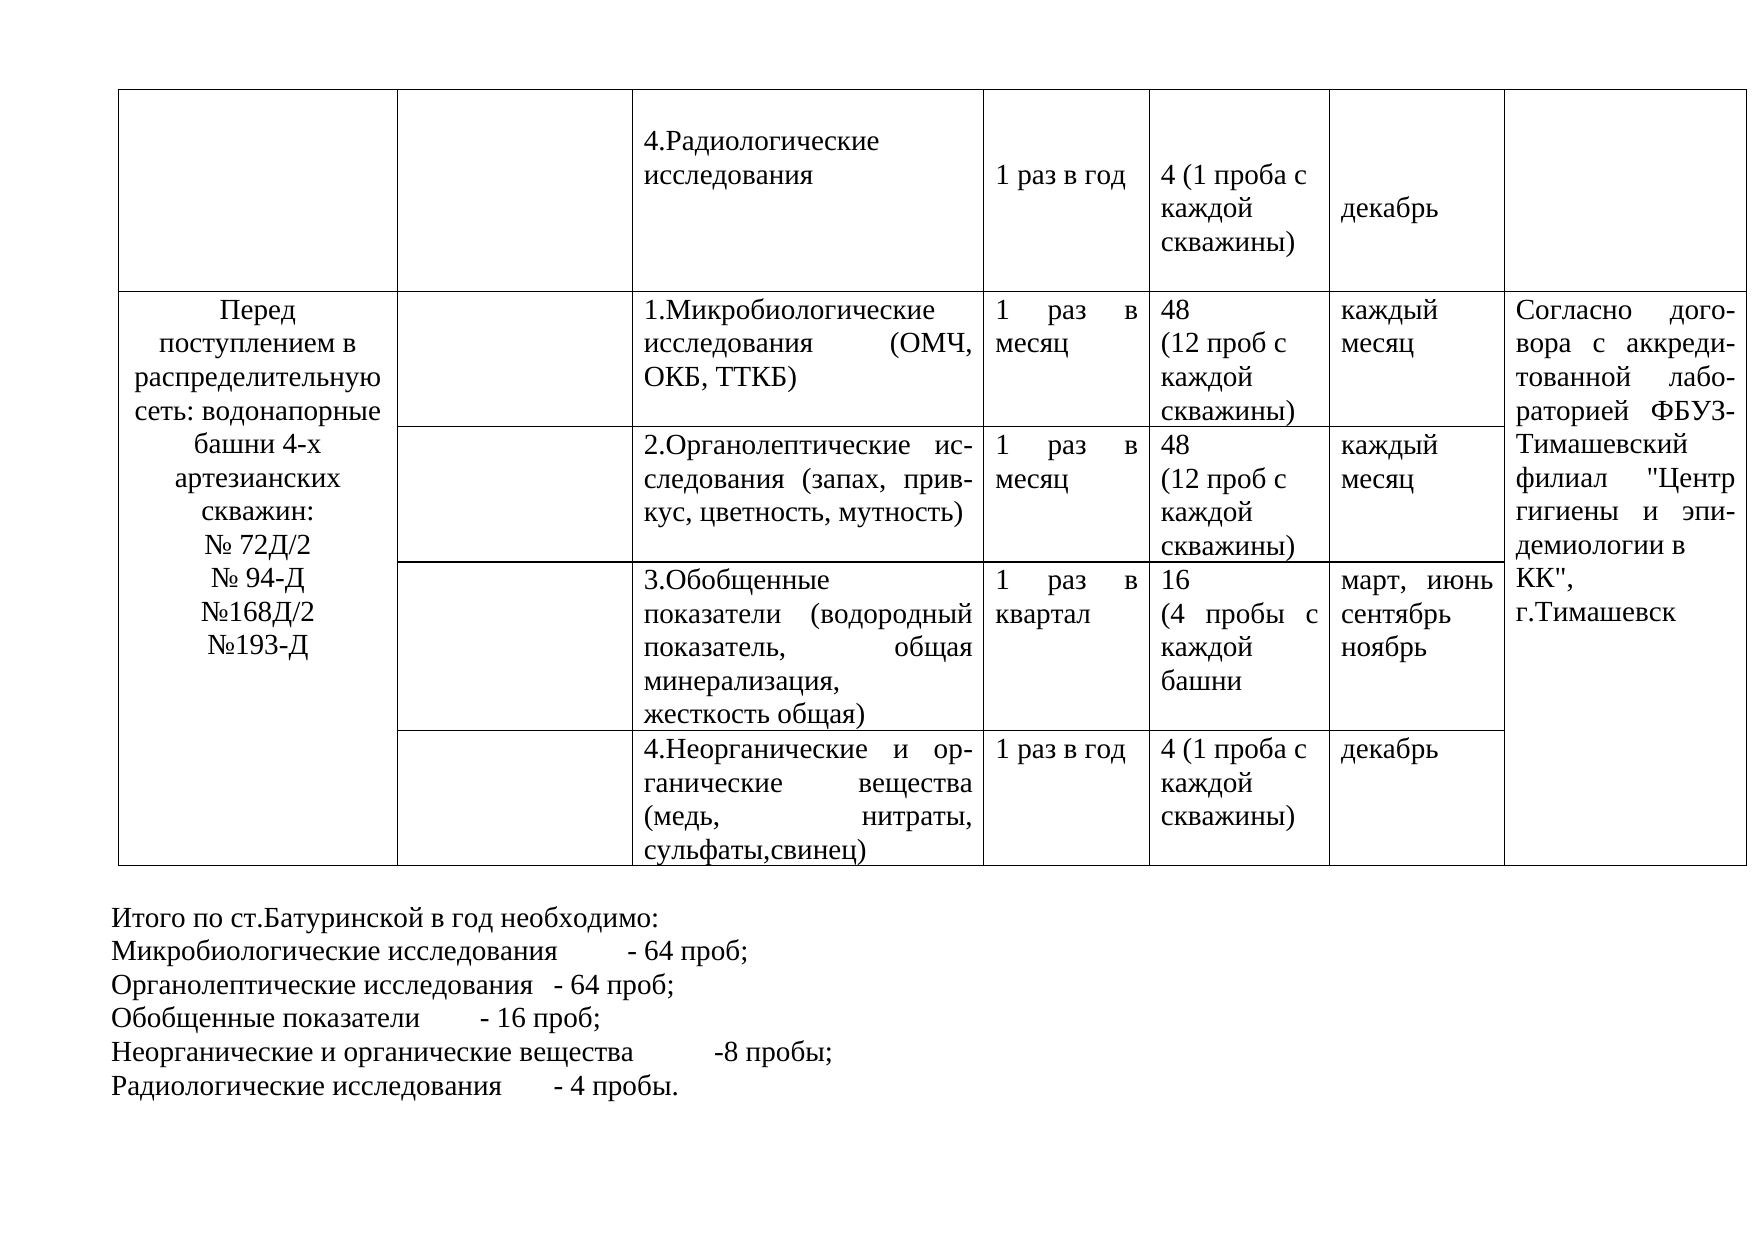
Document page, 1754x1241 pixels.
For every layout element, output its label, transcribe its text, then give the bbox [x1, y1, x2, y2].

text Неорганические и органические вещества -8 пробы; [111, 1034, 1747, 1068]
text Микробиологические исследования - 64 проб; [111, 933, 1747, 967]
table_header 4.Радиологические исследования [633, 90, 983, 291]
table_cell каждый месяц [1330, 427, 1504, 561]
table_cell Согласно договора с аккредитованной лабораторией ФБУЗ- Тимашевский филиал "Центр гигиены и эпидемиологии в КК", г.Тимашевск [1505, 292, 1746, 865]
table_cell [398, 563, 632, 730]
table_cell каждый месяц [1330, 292, 1504, 426]
table_cell Перед поступлением в распределительную сеть: водонапорные башни 4-х артезианских скважин: № 72Д/2 № 94-Д №168Д/2 №193-Д [119, 292, 397, 865]
text Итого по ст.Батуринской в год необходимо: [111, 900, 1747, 933]
table_cell [398, 427, 632, 561]
table_cell 48 (12 проб с каждой скважины) [1150, 292, 1329, 426]
table_cell март, июнь сентябрь ноябрь [1330, 563, 1504, 730]
table_header [398, 90, 632, 291]
table_cell 1 раз в месяц [984, 427, 1149, 561]
table_cell 1 раз в месяц [984, 292, 1149, 426]
table_header декабрь [1330, 90, 1504, 291]
table_cell 3.Обобщенные показатели (водородный показатель, общая минерализация, жесткость общая) [633, 563, 983, 730]
table_cell 4.Неорганические и органические вещества (медь, нитраты, сульфаты,свинец) [633, 731, 983, 865]
table_cell [398, 731, 632, 865]
table_cell 1 раз в квартал [984, 563, 1149, 730]
table_header 4 (1 проба с каждой скважины) [1150, 90, 1329, 291]
table_cell 16 (4 пробы с каждой башни [1150, 563, 1329, 730]
table_cell декабрь [1330, 731, 1504, 865]
table_cell 1 раз в год [984, 731, 1149, 865]
table_cell 1.Микробиологические исследования (ОМЧ, ОКБ, ТТКБ) [633, 292, 983, 426]
text Органолептические исследования - 64 проб; [111, 967, 1747, 1001]
table_header 1 раз в год [984, 90, 1149, 291]
text Обобщенные показатели - 16 проб; [111, 1001, 1747, 1034]
table_cell 4 (1 проба с каждой скважины) [1150, 731, 1329, 865]
table_cell 2.Органолептические исследования (запах, привкус, цветность, мутность) [633, 427, 983, 561]
text Радиологические исследования - 4 пробы. [111, 1068, 1747, 1101]
table_cell 48 (12 проб с каждой скважины) [1150, 427, 1329, 561]
table_cell [398, 292, 632, 426]
table_header [1505, 90, 1746, 291]
table_header [119, 90, 397, 291]
